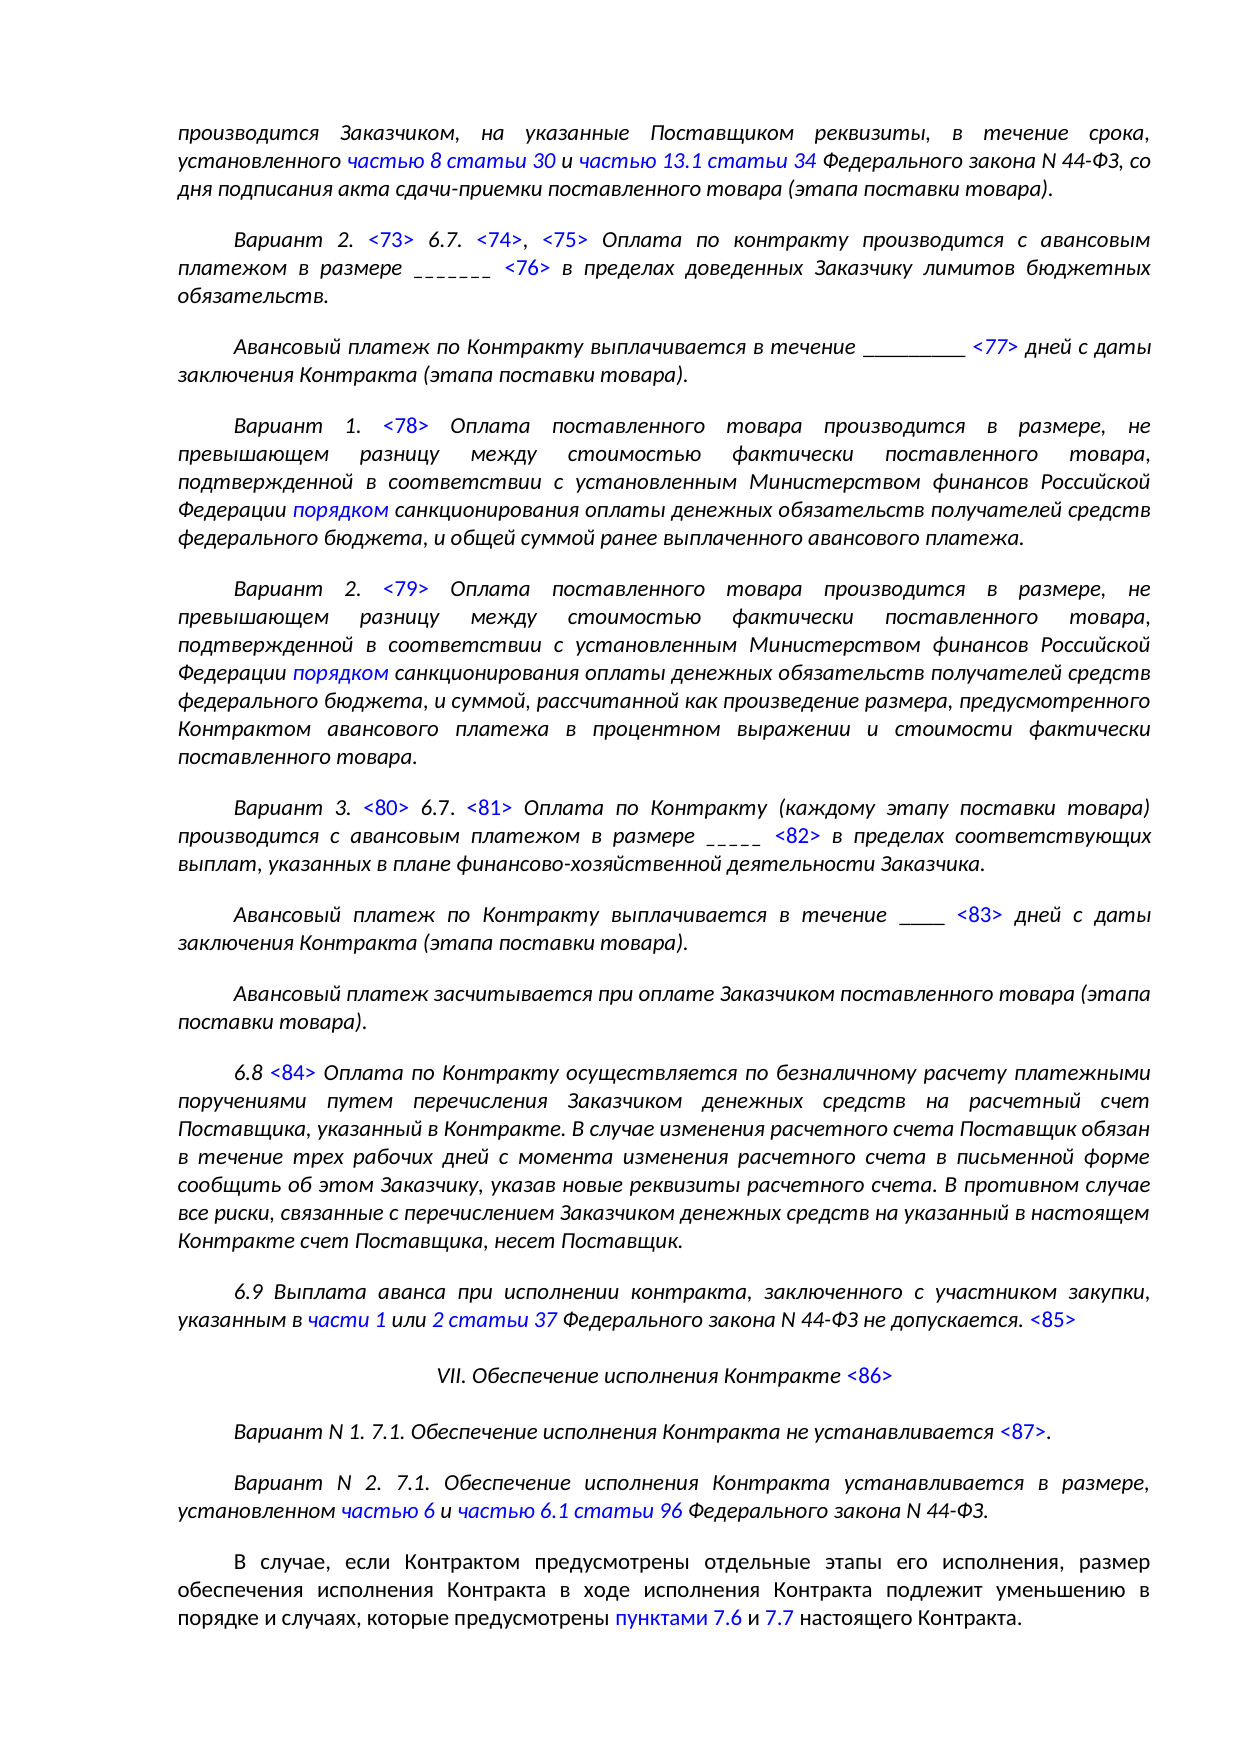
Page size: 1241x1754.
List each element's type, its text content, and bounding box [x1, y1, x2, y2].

text Авансовый платеж по Контракту выплачивается в течение _________ <77> дней с даты заключения Контракта (этапа поставки товара). [177, 332, 1152, 388]
text Вариант 2. <73> 6.7. <74>, <75> Оплата по контракту производится с авансовым платежом в размере _______ <76> в пределах доведенных Заказчику лимитов бюджетных обязательств. [177, 225, 1152, 309]
text Вариант 1. <78> Оплата поставленного товара производится в размере, не превышающем разницу между стоимостью фактически поставленного товара, подтвержденной в соответствии с установленным Министерством финансов Российской Федерации порядком санкционирования оплаты денежных обязательств получателей средств федерального бюджета, и общей суммой ранее выплаченного авансового платежа. [177, 411, 1152, 551]
text В случае, если Контрактом предусмотрены отдельные этапы его исполнения, размер обеспечения исполнения Контракта в ходе исполнения Контракта подлежит уменьшению в порядке и случаях, которые предусмотрены пунктами 7.6 и 7.7 настоящего Контракта. [177, 1547, 1152, 1631]
text Авансовый платеж по Контракту выплачивается в течение ____ <83> дней с даты заключения Контракта (этапа поставки товара). [177, 900, 1152, 956]
text VII. Обеспечение исполнения Контракте <86> [177, 1361, 1152, 1389]
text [177, 118, 1152, 202]
text 6.9 Выплата аванса при исполнении контракта, заключенного с участником закупки, указанным в части 1 или 2 статьи 37 Федерального закона N 44-ФЗ не допускается. <85> [177, 1277, 1152, 1333]
text Вариант N 2. 7.1. Обеспечение исполнения Контракта устанавливается в размере, установленном частью 6 и частью 6.1 статьи 96 Федерального закона N 44-ФЗ. [177, 1468, 1152, 1524]
text Вариант N 1. 7.1. Обеспечение исполнения Контракта не устанавливается <87>. [177, 1417, 1152, 1445]
text Вариант 2. <79> Оплата поставленного товара производится в размере, не превышающем разницу между стоимостью фактически поставленного товара, подтвержденной в соответствии с установленным Министерством финансов Российской Федерации порядком санкционирования оплаты денежных обязательств получателей средств федерального бюджета, и суммой, рассчитанной как произведение размера, предусмотренного Контрактом авансового платежа в процентном выражении и стоимости фактически поставленного товара. [177, 574, 1152, 770]
text Вариант 3. <80> 6.7. <81> Оплата по Контракту (каждому этапу поставки товара) производится с авансовым платежом в размере _____ <82> в пределах соответствующих выплат, указанных в плане финансово-хозяйственной деятельности Заказчика. [177, 793, 1152, 877]
text Авансовый платеж засчитывается при оплате Заказчиком поставленного товара (этапа поставки товара). [177, 979, 1152, 1035]
text 6.8 <84> Оплата по Контракту осуществляется по безналичному расчету платежными поручениями путем перечисления Заказчиком денежных средств на расчетный счет Поставщика, указанный в Контракте. В случае изменения расчетного счета Поставщик обязан в течение трех рабочих дней с момента изменения расчетного счета в письменной форме сообщить об этом Заказчику, указав новые реквизиты расчетного счета. В противном случае все риски, связанные с перечислением Заказчиком денежных средств на указанный в настоящем Контракте счет Поставщика, несет Поставщик. [177, 1058, 1152, 1254]
